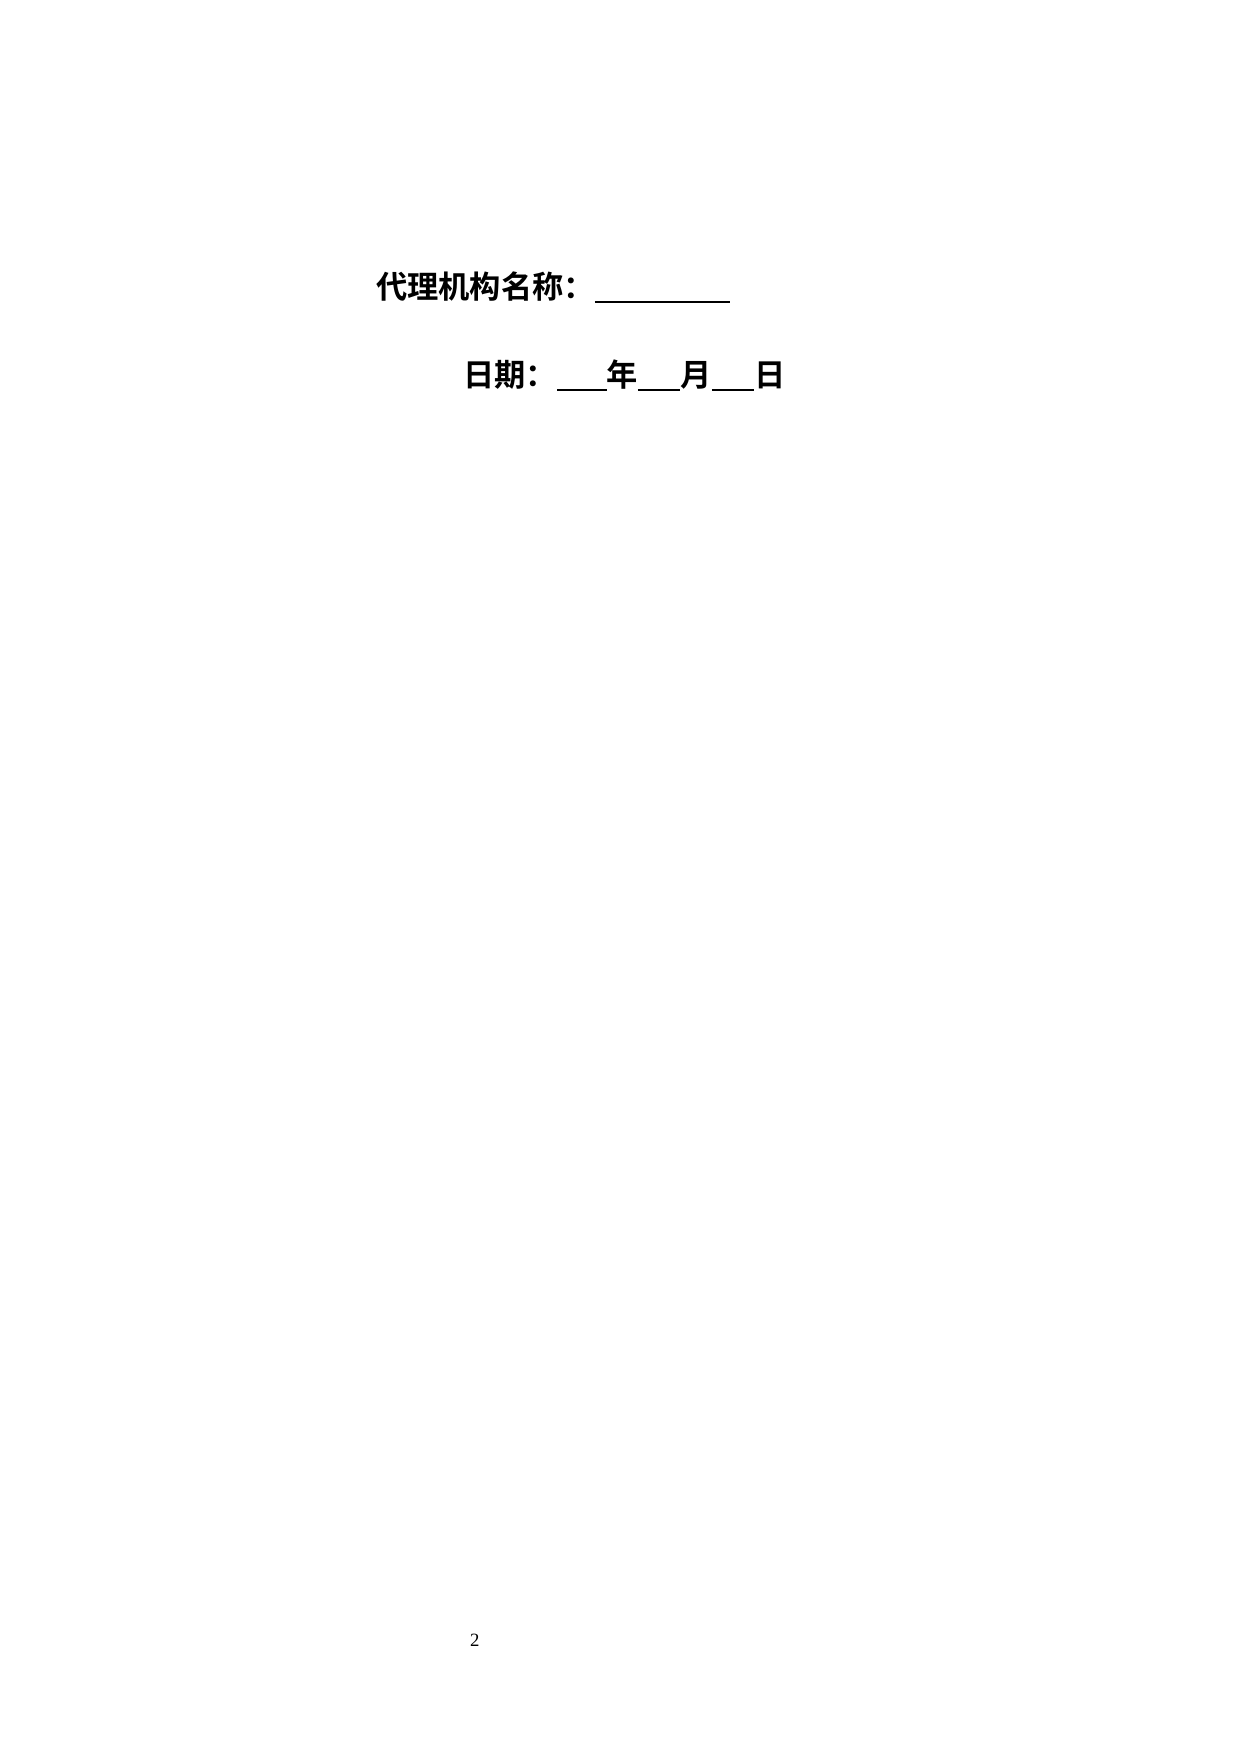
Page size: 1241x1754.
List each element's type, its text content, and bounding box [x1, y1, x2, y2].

text 代理机构名称： [187, 252, 1053, 317]
text 日期： 年 月 日 [187, 340, 1053, 405]
